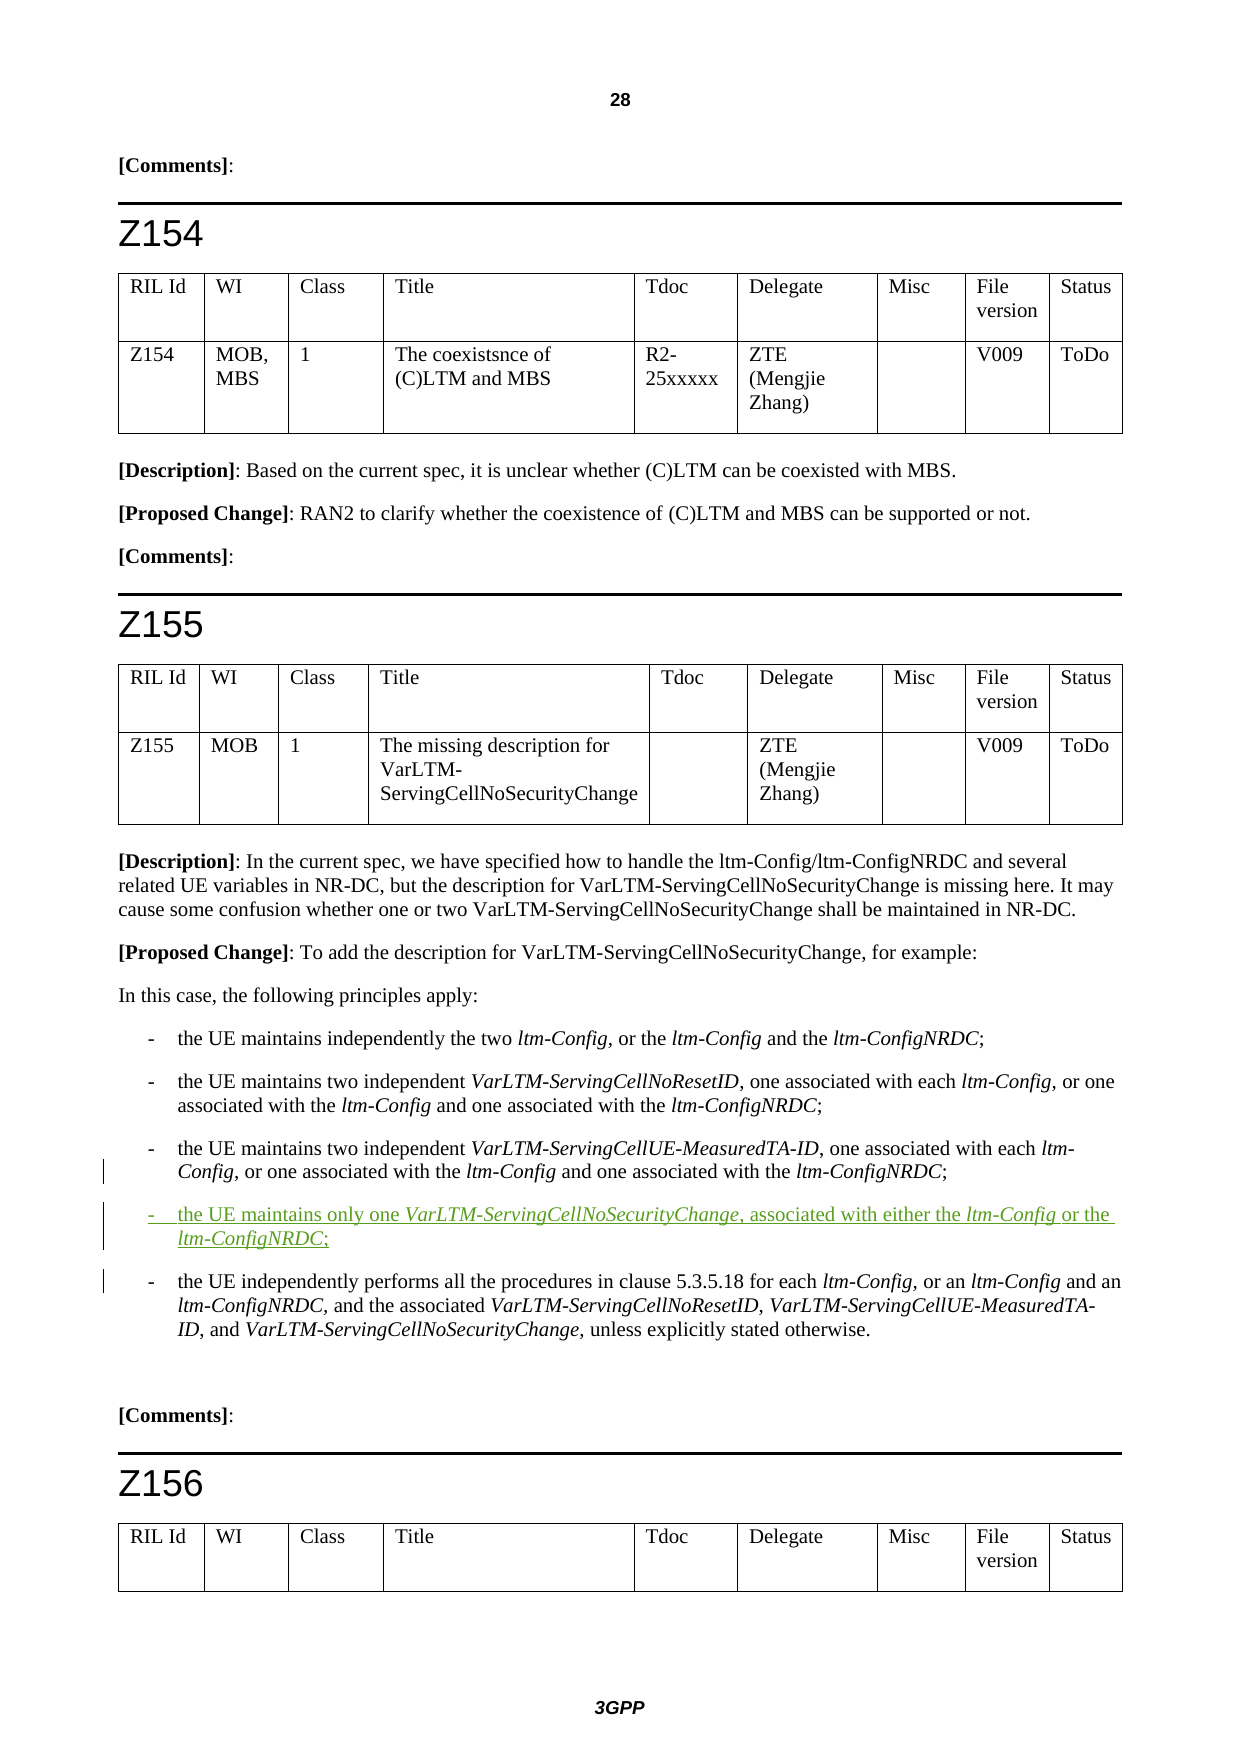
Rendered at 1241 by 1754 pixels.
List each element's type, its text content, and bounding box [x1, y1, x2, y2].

text - the UE maintains two independent VarLTM-ServingCellNoResetID, one associated with each ltm-Config, or one associated with the ltm-Config and one associated with the ltm-ConfigNRDC; [148, 1068, 1122, 1117]
table_header File version [966, 1524, 1049, 1591]
table_cell V009 [966, 342, 1049, 433]
table_cell MOB, MBS [205, 342, 288, 433]
table_header Status [1050, 274, 1122, 341]
table_header Class [279, 665, 368, 732]
table_header Title [369, 665, 649, 732]
table_cell 1 [289, 342, 383, 433]
table_header Delegate [738, 274, 877, 341]
table_cell The missing description for VarLTM-ServingCellNoSecurityChange [369, 733, 649, 824]
table_cell V009 [966, 733, 1049, 824]
table_cell Z154 [119, 342, 204, 433]
table_cell ToDo [1050, 342, 1122, 433]
table_header Misc [878, 1524, 965, 1591]
table_header RIL Id [119, 1524, 204, 1591]
table_cell ZTE (Mengjie Zhang) [748, 733, 882, 824]
text - the UE independently performs all the procedures in clause 5.3.5.18 for each ltm-Config, or an ltm-Config and an ltm-ConfigNRDC, and the associated VarLTM-ServingCellNoResetID, VarLTM-ServingCellUE-MeasuredTA-ID, and VarLTM-ServingCellNoSecurityChange, unless explicitly stated otherwise. [148, 1269, 1122, 1341]
text [Description]: In the current spec, we have specified how to handle the ltm-Config/ltm-ConfigNRDC and several related UE variables in NR-DC, but the description for VarLTM-ServingCellNoSecurityChange is missing here. It may cause some confusion whether one or two VarLTM-ServingCellNoSecurityChange shall be maintained in NR-DC. [118, 825, 1122, 921]
table_header Misc [883, 665, 965, 732]
table_header Title [384, 1524, 634, 1591]
text [Proposed Change]: To add the description for VarLTM-ServingCellNoSecurityChange, for example: [118, 940, 1122, 964]
subtitle Z155 [118, 596, 1122, 645]
table_cell Z155 [119, 733, 199, 824]
table_cell R2-25xxxxx [635, 342, 737, 433]
table_cell [883, 733, 965, 824]
table_header Tdoc [635, 274, 737, 341]
subtitle Z156 [118, 1455, 1122, 1504]
table_header Tdoc [635, 1524, 737, 1591]
table_header WI [205, 274, 288, 341]
table_header RIL Id [119, 665, 199, 732]
table_cell ToDo [1050, 733, 1122, 824]
table_header Status [1050, 1524, 1122, 1591]
table_cell [650, 733, 747, 824]
table_header WI [205, 1524, 288, 1591]
table_header Tdoc [650, 665, 747, 732]
text In this case, the following principles apply: [118, 983, 1122, 1007]
table_cell MOB [200, 733, 278, 824]
table_header RIL Id [119, 274, 204, 341]
text [Description]: Based on the current spec, it is unclear whether (C)LTM can be coexisted with MBS. [118, 434, 1122, 482]
table_header Delegate [748, 665, 882, 732]
table_header Delegate [738, 1524, 877, 1591]
subtitle Z154 [118, 205, 1122, 254]
table_header Status [1050, 665, 1122, 732]
table_header Misc [878, 274, 965, 341]
table_cell [878, 342, 965, 433]
table_header File version [966, 665, 1049, 732]
table_header Title [384, 274, 634, 341]
table_header File version [966, 274, 1049, 341]
table_header WI [200, 665, 278, 732]
table_header Class [289, 274, 383, 341]
table_cell The coexistsnce of (C)LTM and MBS [384, 342, 634, 433]
text - the UE maintains independently the two ltm-Config, or the ltm-Config and the ltm-ConfigNRDC; [148, 1026, 1122, 1050]
table_cell ZTE (Mengjie Zhang) [738, 342, 877, 433]
text - the UE maintains two independent VarLTM-ServingCellUE-MeasuredTA-ID, one associated with each ltm-Config, or one associated with the ltm-Config and one associated with the ltm-ConfigNRDC; [148, 1135, 1122, 1183]
table_header Class [289, 1524, 383, 1591]
text [Comments]: [118, 544, 1122, 568]
table_cell 1 [279, 733, 368, 824]
text [Comments]: [118, 153, 1122, 177]
text [Comments]: [118, 1403, 1122, 1427]
text [Proposed Change]: RAN2 to clarify whether the coexistence of (C)LTM and MBS can be supported or not. [118, 501, 1122, 525]
